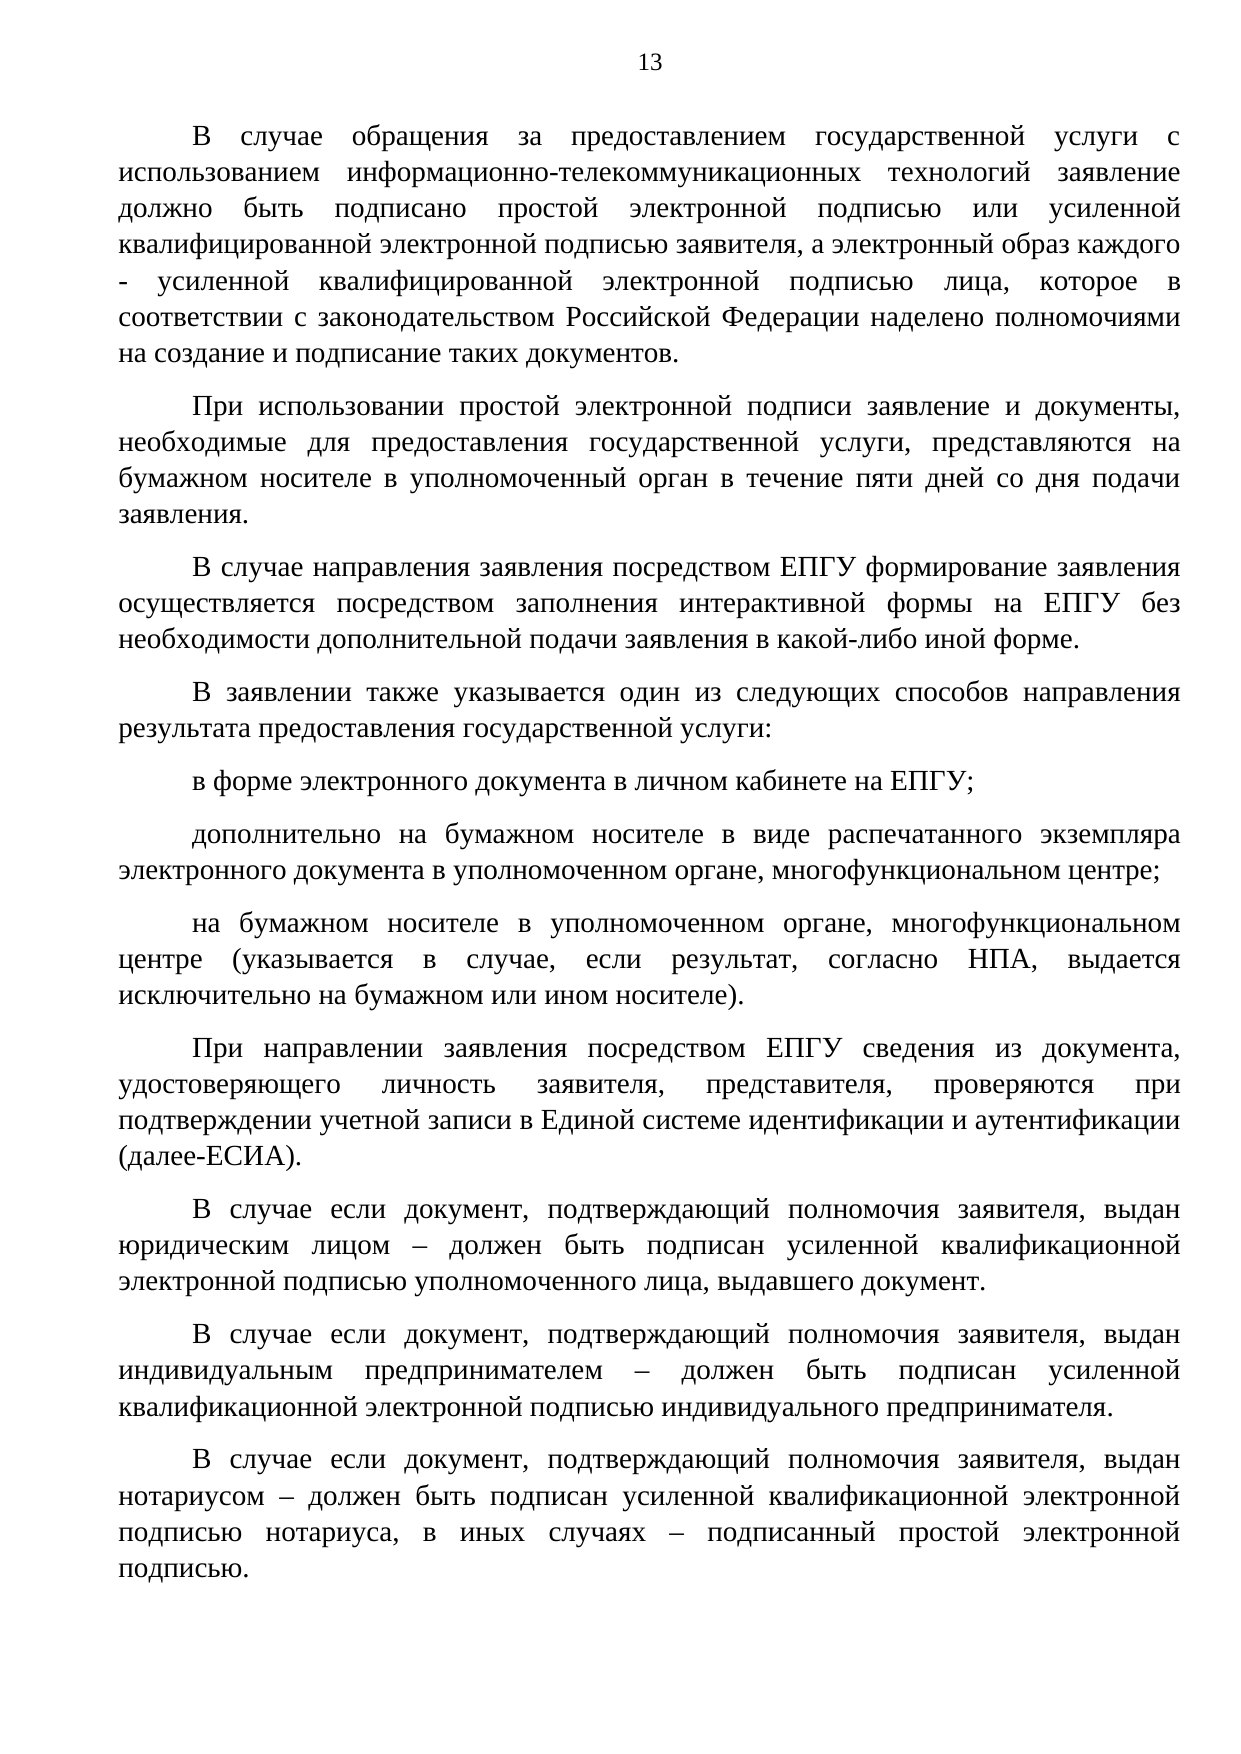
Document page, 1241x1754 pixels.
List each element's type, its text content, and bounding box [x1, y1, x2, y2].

text на бумажном носителе в уполномоченном органе, многофункциональном центре (указывается в случае, если результат, согласно НПА, выдается исключительно на бумажном или ином носителе). [118, 905, 1181, 1011]
text При использовании простой электронной подписи заявление и документы, необходимые для предоставления государственной услуги, представляются на бумажном носителе в уполномоченный орган в течение пяти дней со дня подачи заявления. [118, 388, 1181, 530]
text При направлении заявления посредством ЕПГУ сведения из документа, удостоверяющего личность заявителя, представителя, проверяются при подтверждении учетной записи в Единой системе идентификации и аутентификации (далее-ЕСИА). [118, 1030, 1181, 1172]
text В случае направления заявления посредством ЕПГУ формирование заявления осуществляется посредством заполнения интерактивной формы на ЕПГУ без необходимости дополнительной подачи заявления в какой-либо иной форме. [118, 549, 1181, 655]
text в форме электронного документа в личном кабинете на ЕПГУ; [118, 763, 1181, 797]
text В случае если документ, подтверждающий полномочия заявителя, выдан юридическим лицом – должен быть подписан усиленной квалификационной электронной подписью уполномоченного лица, выдавшего документ. [118, 1191, 1181, 1297]
text В случае обращения за предоставлением государственной услуги с использованием информационно-телекоммуникационных технологий заявление должно быть подписано простой электронной подписью или усиленной квалифицированной электронной подписью заявителя, а электронный образ каждого - усиленной квалифицированной электронной подписью лица, которое в соответствии с законодательством Российской Федерации наделено полномочиями на создание и подписание таких документов. [118, 118, 1181, 368]
text В заявлении также указывается один из следующих способов направления результата предоставления государственной услуги: [118, 674, 1181, 744]
text дополнительно на бумажном носителе в виде распечатанного экземпляра электронного документа в уполномоченном органе, многофункциональном центре; [118, 816, 1181, 886]
text В случае если документ, подтверждающий полномочия заявителя, выдан индивидуальным предпринимателем – должен быть подписан усиленной квалификационной электронной подписью индивидуального предпринимателя. [118, 1316, 1181, 1422]
text В случае если документ, подтверждающий полномочия заявителя, выдан нотариусом – должен быть подписан усиленной квалификационной электронной подписью нотариуса, в иных случаях – подписанный простой электронной подписью. [118, 1441, 1181, 1583]
